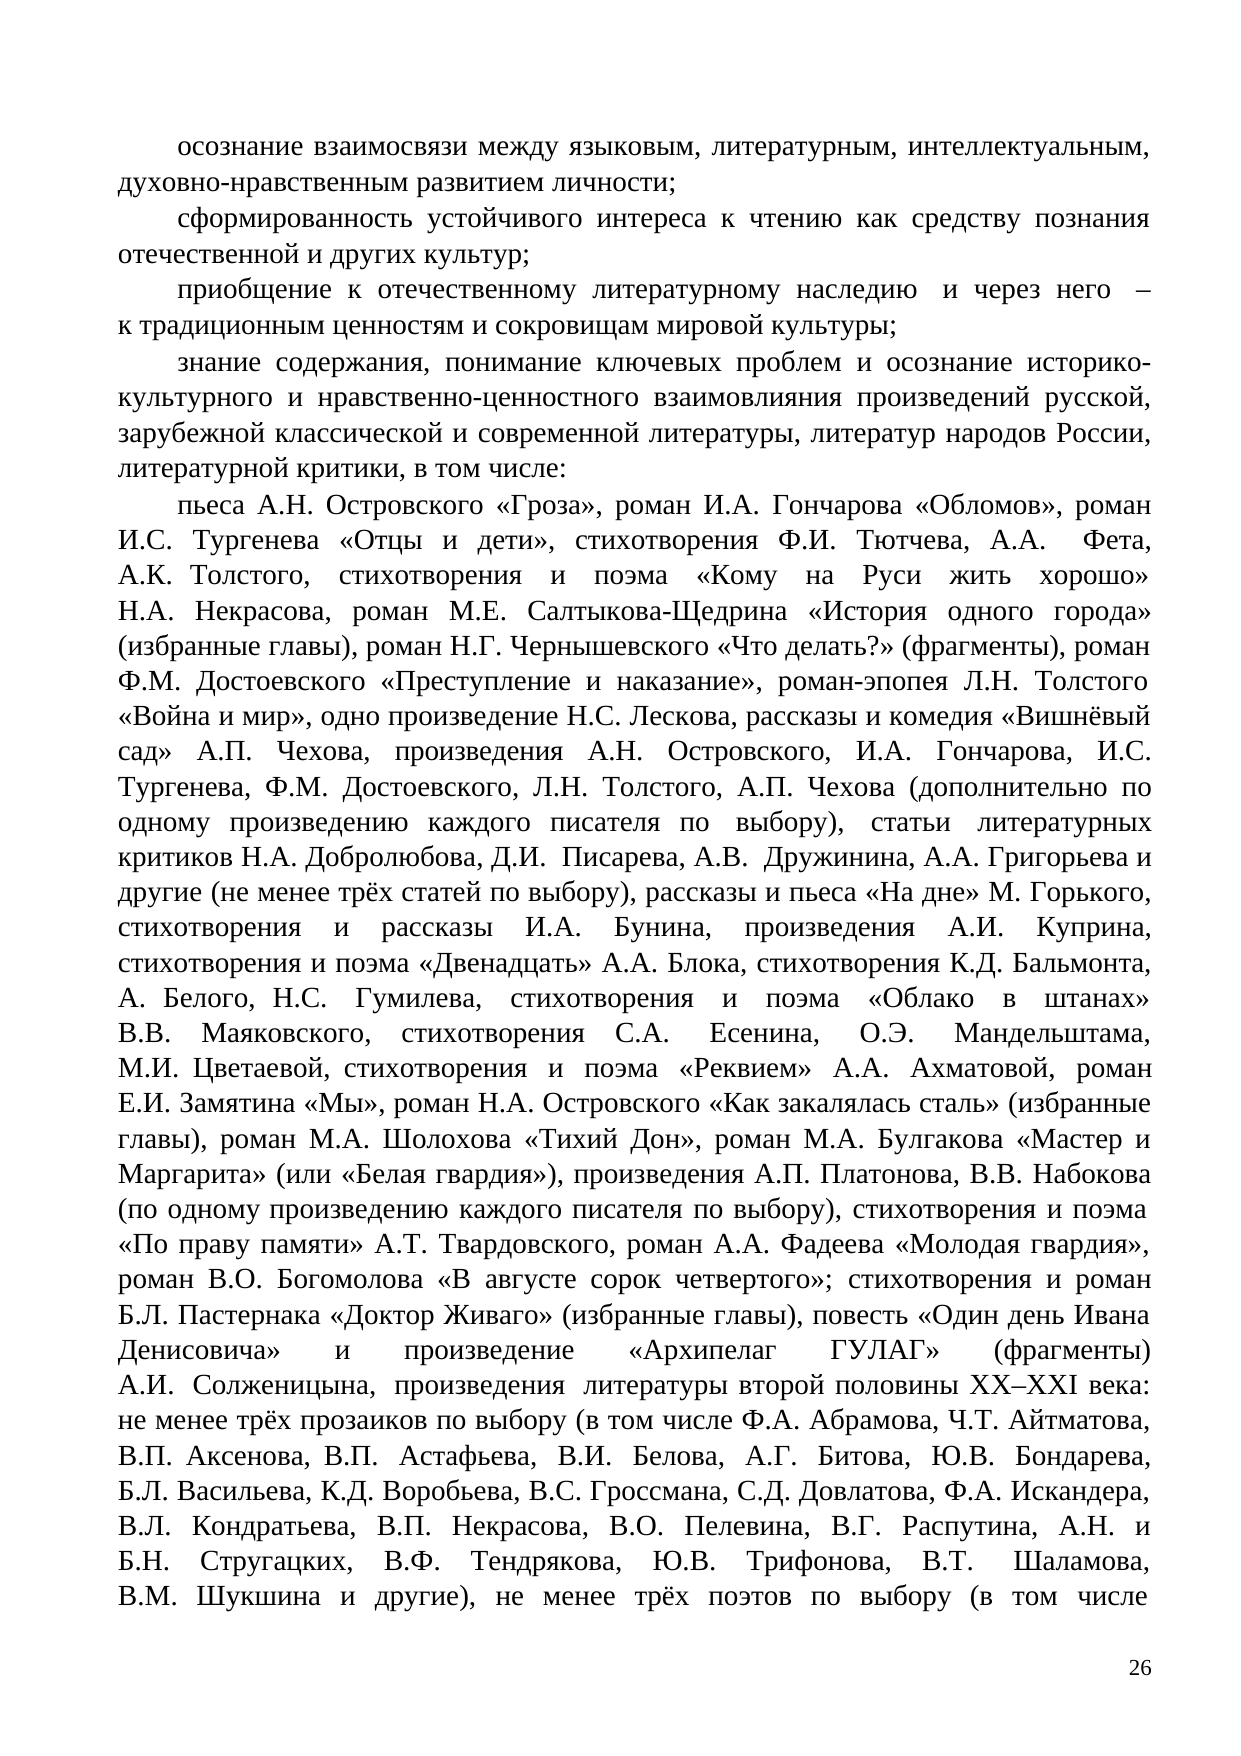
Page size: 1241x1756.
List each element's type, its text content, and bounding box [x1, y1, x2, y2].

text «По праву памяти» А.Т. Твардовского, роман А.А. Фадеева «Молодая гвардия», роман В.О. Богомолова «В августе сорок четвертого»; стихотворения и роман Б.Л. Пастернака «Доктор Живаго» (избранные главы), повесть «Один день Ивана Денисовича» и произведение «Архипелаг ГУЛАГ» (фрагменты) А.И. Солженицына, произведения литературы второй половины XX–XXI века: не менее трёх прозаиков по выбору (в том числе Ф.А. Абрамова, Ч.Т. Айтматова, В.П. Аксенова, В.П. Астафьева, В.И. Белова, А.Г. Битова, Ю.В. Бондарева, Б.Л. Васильева, К.Д. Воробьева, В.С. Гроссмана, С.Д. Довлатова, Ф.А. Искандера, В.Л. Кондратьева, В.П. Некрасова, В.О. Пелевина, В.Г. Распутина, А.Н. и Б.Н. Стругацких, В.Ф. Тендрякова, Ю.В. Трифонова, В.Т. Шаламова, В.М. Шукшина и другие), не менее трёх поэтов по выбору (в том числе [118, 1226, 1151, 1612]
text сформированность устойчивого интереса к чтению как средству познания отечественной и других культур; [118, 200, 1150, 269]
text «Война и мир», одно произведение Н.С. Лескова, рассказы и комедия «Вишнёвый сад» А.П. Чехова, произведения А.Н. Островского, И.А. Гончарова, И.С. Тургенева, Ф.М. Достоевского, Л.Н. Толстого, А.П. Чехова (дополнительно по одному произведению каждого писателя по выбору), статьи литературных критиков H.А. Добролюбова, Д.И. Писарева, А.В. Дружинина, А.А. Григорьева и другие (не менее трёх статей по выбору), рассказы и пьеса «На дне» М. Горького, стихотворения и рассказы И.А. Бунина, произведения А.И. Куприна, стихотворения и поэма «Двенадцать» А.А. Блока, стихотворения К.Д. Бальмонта, А. Белого, Н.С. Гумилева, стихотворения и поэма «Облако в штанах» В.В. Маяковского, стихотворения С.А. Есенина, О.Э. Мандельштама, М.И. Цветаевой, стихотворения и поэма «Реквием» А.А. Ахматовой, роман Е.И. Замятина «Мы», роман Н.А. Островского «Как закалялась сталь» (избранные главы), роман М.А. Шолохова «Тихий Дон», роман М.А. Булгакова «Мастер и Маргарита» (или «Белая гвардия»), произведения А.П. Платонова, В.В. Набокова (по одному произведению каждого писателя по выбору), стихотворения и поэма [118, 698, 1152, 1225]
text пьеса А.Н. Островского «Гроза», роман И.А. Гончарова «Обломов», роман И.С. Тургенева «Отцы и дети», стихотворения Ф.И. Тютчева, А.А. Фета, А.К. Толстого, стихотворения и поэма «Кому на Руси жить хорошо» Н.А. Некрасова, роман М.Е. Салтыкова-Щедрина «История одного города» (избранные главы), роман Н.Г. Чернышевского «Что делать?» (фрагменты), роман Ф.М. Достоевского «Преступление и наказание», роман-эпопея Л.Н. Толстого [118, 487, 1152, 697]
text знание содержания, понимание ключевых проблем и осознание историко- культурного и нравственно-ценностного взаимовлияния произведений русской, зарубежной классической и современной литературы, литератур народов России, литературной критики, в том числе: [118, 344, 1152, 484]
text осознание взаимосвязи между языковым, литературным, интеллектуальным, духовно-нравственным развитием личности; [118, 128, 1150, 197]
text приобщение к отечественному литературному наследию и через него – к традиционным ценностям и сокровищам мировой культуры; [118, 272, 1151, 341]
